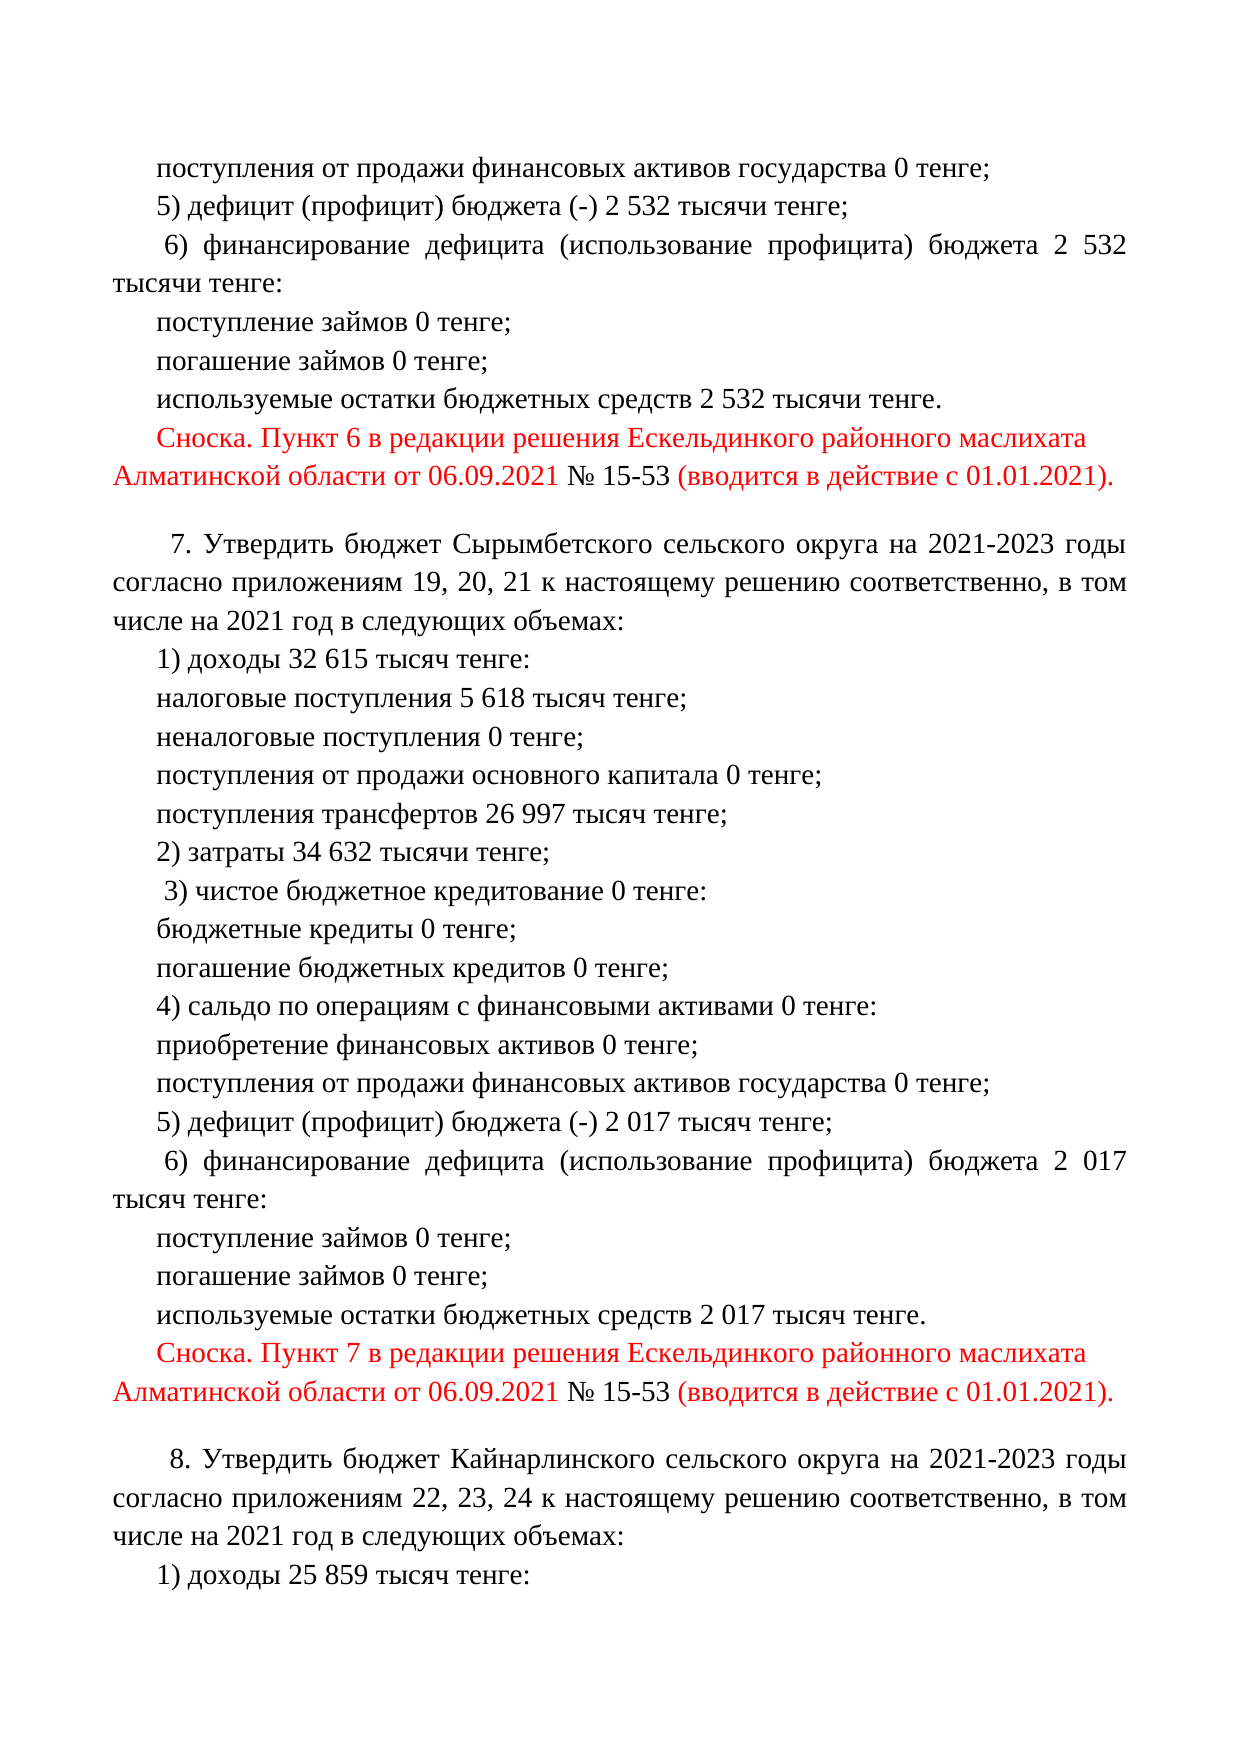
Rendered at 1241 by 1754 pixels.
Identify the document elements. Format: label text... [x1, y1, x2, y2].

text 4) сальдо по операциям с финансовыми активами 0 тенге: [112, 988, 1128, 1022]
text используемые остатки бюджетных средств 2 017 тысяч тенге. [112, 1297, 1128, 1330]
text погашение займов 0 тенге; [112, 1258, 1128, 1292]
text поступления от продажи основного капитала 0 тенге; [112, 757, 1128, 791]
text используемые остатки бюджетных средств 2 532 тысячи тенге. [112, 381, 1128, 415]
text поступления от продажи финансовых активов государства 0 тенге; [112, 1066, 1128, 1099]
text 5) дефицит (профицит) бюджета (-) 2 532 тысячи тенге; [112, 188, 1128, 222]
text 8. Утвердить бюджет Кайнарлинского сельского округа на 2021-2023 годы согласно приложениям 22, 23, 24 к настоящему решению соответственно, в том числе на 2021 год в следующих объемах: [112, 1441, 1128, 1552]
text Сноска. Пункт 6 в редакции решения Ескельдинкого районного маслихата Алматинской области от 06.09.2021 № 15-53 (вводится в действие с 01.01.2021). [112, 420, 1128, 522]
text 1) доходы 32 615 тысяч тенге: [112, 642, 1128, 675]
text поступление займов 0 тенге; [112, 304, 1128, 338]
text 7. Утвердить бюджет Сырымбетского сельского округа на 2021-2023 годы согласно приложениям 19, 20, 21 к настоящему решению соответственно, в том числе на 2021 год в следующих объемах: [112, 526, 1128, 637]
text приобретение финансовых активов 0 тенге; [112, 1027, 1128, 1061]
text неналоговые поступления 0 тенге; [112, 719, 1128, 752]
text бюджетные кредиты 0 тенге; [112, 911, 1128, 945]
text Сноска. Пункт 7 в редакции решения Ескельдинкого районного маслихата Алматинской области от 06.09.2021 № 15-53 (вводится в действие с 01.01.2021). [112, 1335, 1128, 1438]
text 6) финансирование дефицита (использование профицита) бюджета 2 532 тысячи тенге: [112, 227, 1128, 299]
text 2) затраты 34 632 тысячи тенге; [112, 834, 1128, 868]
text погашение займов 0 тенге; [112, 343, 1128, 376]
text поступление займов 0 тенге; [112, 1220, 1128, 1253]
text 5) дефицит (профицит) бюджета (-) 2 017 тысяч тенге; [112, 1104, 1128, 1138]
text 1) доходы 25 859 тысяч тенге: [112, 1557, 1128, 1591]
text 3) чистое бюджетное кредитование 0 тенге: [112, 873, 1128, 906]
text поступления трансфертов 26 997 тысяч тенге; [112, 796, 1128, 829]
text поступления от продажи финансовых активов государства 0 тенге; [112, 150, 1128, 183]
text 6) финансирование дефицита (использование профицита) бюджета 2 017 тысяч тенге: [112, 1143, 1128, 1215]
text налоговые поступления 5 618 тысяч тенге; [112, 680, 1128, 714]
text погашение бюджетных кредитов 0 тенге; [112, 950, 1128, 983]
